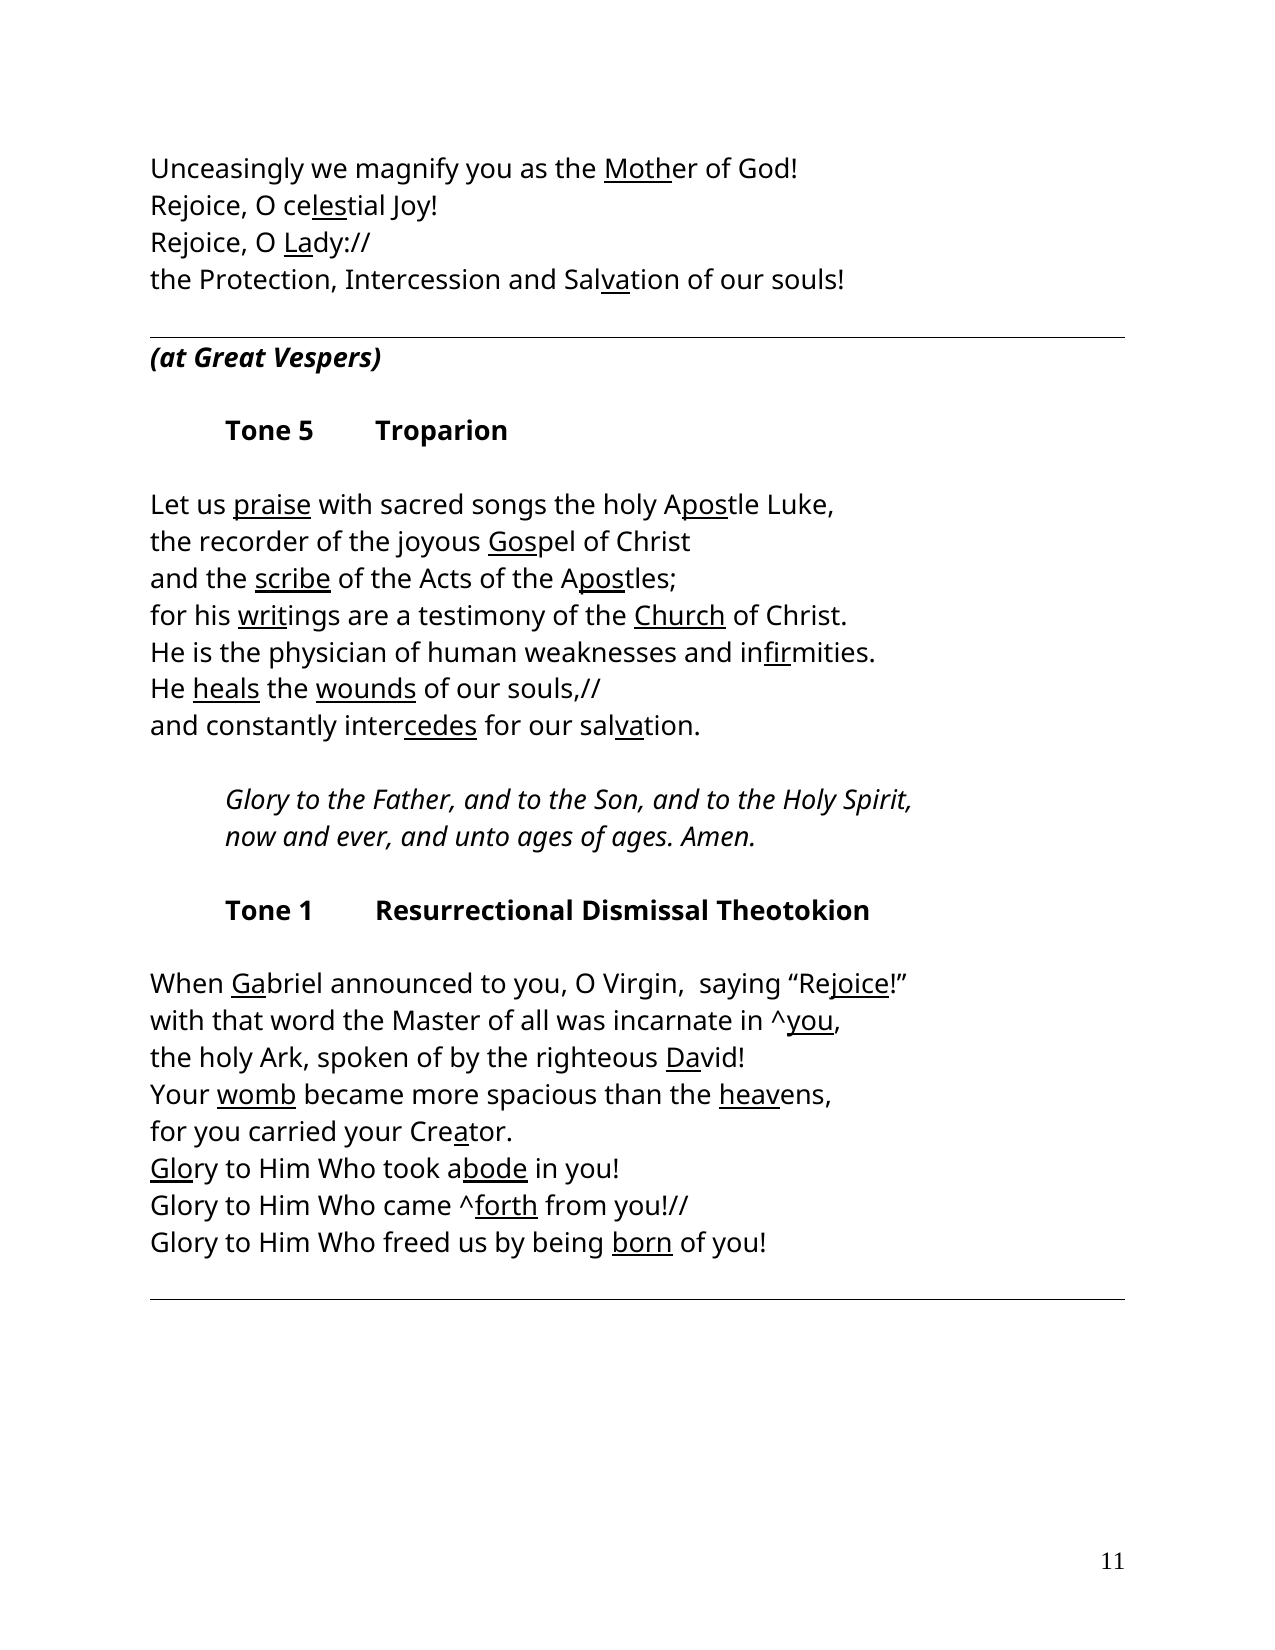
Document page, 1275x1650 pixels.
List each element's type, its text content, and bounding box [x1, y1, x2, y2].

text Your womb became more spacious than the heavens, [150, 1076, 1125, 1112]
text Glory to the Father, and to the Son, and to the Holy Spirit, [150, 781, 1125, 817]
text Glory to Him Who took abode in you! [150, 1149, 1125, 1186]
text the Protection, Intercession and Salvation of our souls! [150, 261, 1125, 297]
text Glory to Him Who freed us by being born of you! [150, 1223, 1125, 1260]
text He heals the wounds of our souls,// [150, 670, 1125, 707]
text for his writings are a testimony of the Church of Christ. [150, 596, 1125, 633]
text (at Great Vespers) [150, 338, 1125, 375]
text Rejoice, O Lady:// [150, 224, 1125, 261]
text and the scribe of the Acts of the Apostles; [150, 559, 1125, 596]
text the holy Ark, spoken of by the righteous David! [150, 1039, 1125, 1076]
text Tone 5 Troparion [150, 412, 1125, 449]
text Rejoice, O celestial Joy! [150, 187, 1125, 224]
text Unceasingly we magnify you as the Mother of God! [150, 150, 1125, 187]
text Tone 1 Resurrectional Dismissal Theotokion [150, 891, 1125, 928]
text and constantly intercedes for our salvation. [150, 707, 1125, 744]
text the recorder of the joyous Gospel of Christ [150, 522, 1125, 559]
text Glory to Him Who came ^forth from you!// [150, 1186, 1125, 1223]
text for you carried your Creator. [150, 1112, 1125, 1149]
text When Gabriel announced to you, O Virgin, saying “Rejoice!” [150, 965, 1125, 1002]
text He is the physician of human weaknesses and infirmities. [150, 633, 1125, 670]
text with that word the Master of all was incarnate in ^you, [150, 1002, 1125, 1039]
text now and ever, and unto ages of ages. Amen. [150, 817, 1125, 854]
text Let us praise with sacred songs the holy Apostle Luke, [150, 486, 1125, 522]
